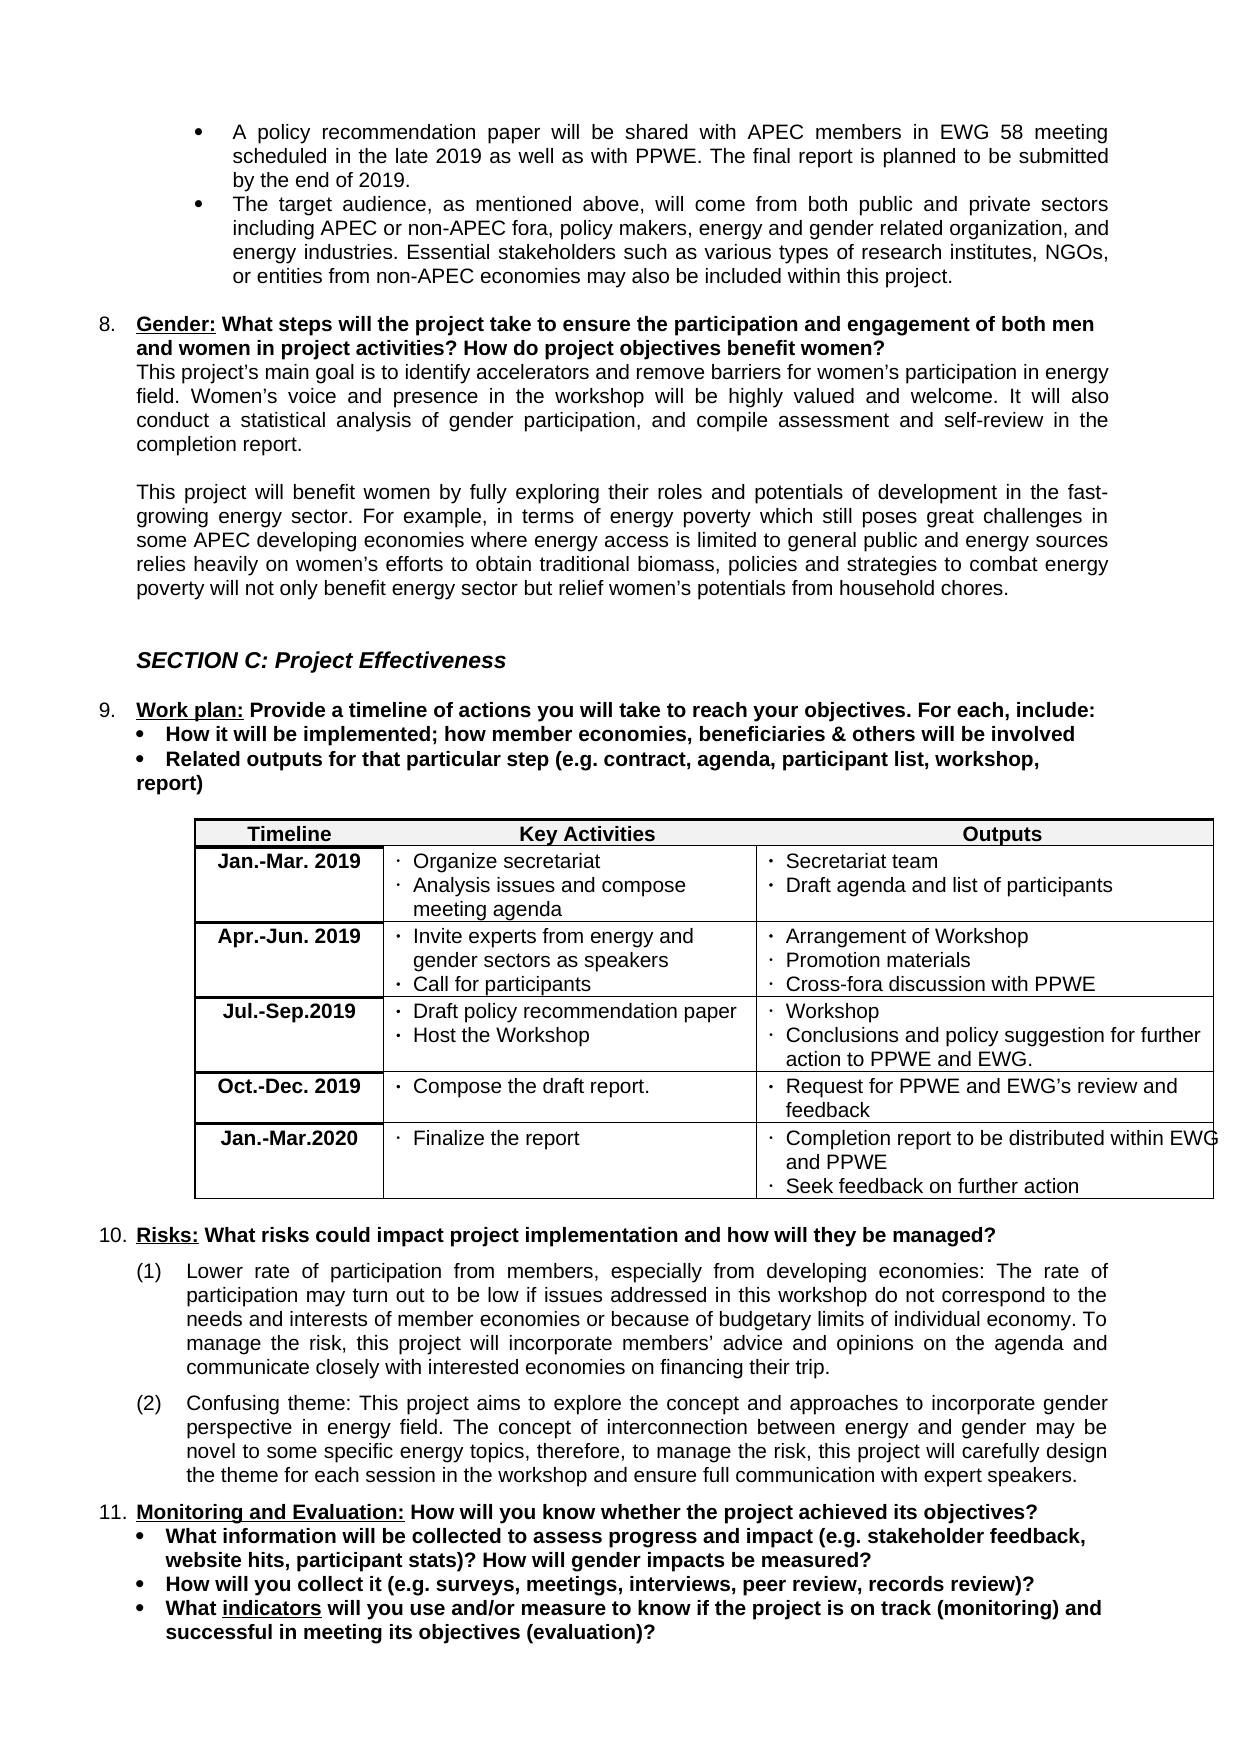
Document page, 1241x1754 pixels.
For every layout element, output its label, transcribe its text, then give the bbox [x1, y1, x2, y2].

table_cell Draft policy recommendation paper Host the Workshop [384, 997, 756, 1071]
table_header Timeline [196, 821, 383, 845]
list Lower rate of participation from members, especially from developing economies: The rate of participation may turn out to be low if issues addressed in this workshop do not correspond to the needs and interests of member economies or because of budgetary limits of individual economy. To manage the risk, this project will incorporate members’ advice and opinions on the agenda and communicate closely with interested economies on financing their trip. [136, 1259, 1109, 1379]
list This project’s main goal is to identify accelerators and remove barriers for women’s participation in energy field. Women’s voice and presence in the workshop will be highly valued and welcome. It will also conduct a statistical analysis of gender participation, and compile assessment and self-review in the completion report. [136, 360, 1110, 456]
table_cell Jul.-Sep.2019 [196, 999, 383, 1071]
table_cell Oct.-Dec. 2019 [196, 1074, 383, 1122]
text SECTION C: Project Effectiveness [136, 647, 1110, 674]
list This project will benefit women by fully exploring their roles and potentials of development in the fast-growing energy sector. For example, in terms of energy poverty which still poses great challenges in some APEC developing economies where energy access is limited to general public and energy sources relies heavily on women’s efforts to obtain traditional biomass, policies and strategies to combat energy poverty will not only benefit energy sector but relief women’s potentials from household chores. [136, 479, 1110, 599]
subtitle How it will be implemented; how member economies, beneficiaries & others will be involved [136, 722, 1110, 746]
table_cell Finalize the report [384, 1123, 756, 1197]
subtitle How will you collect it (e.g. surveys, meetings, interviews, peer review, records review)? [136, 1572, 1110, 1596]
table_header Key Activities [383, 821, 756, 845]
subtitle What indicators will you use and/or measure to know if the project is on track (monitoring) and successful in meeting its objectives (evaluation)? [136, 1596, 1110, 1644]
table_cell Apr.-Jun. 2019 [196, 924, 383, 996]
table_cell Jan.-Mar.2020 [196, 1125, 383, 1197]
table_cell Organize secretariat Analysis issues and compose meeting agenda [384, 846, 756, 921]
table_cell Secretariat team Draft agenda and list of participants [757, 846, 1213, 921]
table_cell Invite experts from energy and gender sectors as speakers Call for participants [384, 922, 756, 996]
table_cell Request for PPWE and EWG’s review and feedback [757, 1072, 1213, 1122]
table_cell Completion report to be distributed within EWG and PPWE Seek feedback on further action [757, 1123, 1213, 1197]
text Gender: What steps will the project take to ensure the participation and engagement of both men and women in project activities? How do project objectives benefit women? [98, 312, 1110, 360]
table_cell Arrangement of Workshop Promotion materials Cross-fora discussion with PPWE [757, 922, 1213, 996]
list A policy recommendation paper will be shared with APEC members in EWG 58 meeting scheduled in the late 2019 as well as with PPWE. The final report is planned to be submitted by the end of 2019. [195, 120, 1110, 192]
list The target audience, as mentioned above, will come from both public and private sectors including APEC or non-APEC fora, policy makers, energy and gender related organization, and energy industries. Essential stakeholders such as various types of research institutes, NGOs, or entities from non-APEC economies may also be included within this project. [195, 192, 1110, 288]
table_header Outputs [756, 821, 1213, 845]
subtitle Related outputs for that particular step (e.g. contract, agenda, participant list, workshop, report) [136, 746, 1110, 794]
list Confusing theme: This project aims to explore the concept and approaches to incorporate gender perspective in energy field. The concept of interconnection between energy and gender may be novel to some specific energy topics, therefore, to manage the risk, this project will carefully design the theme for each session in the workshop and ensure full communication with expert speakers. [136, 1391, 1109, 1487]
table_cell Compose the draft report. [384, 1072, 756, 1122]
text Risks: What risks could impact project implementation and how will they be managed? [98, 1222, 1110, 1246]
subtitle Monitoring and Evaluation: How will you know whether the project achieved its objectives? [98, 1499, 1110, 1523]
table_cell Jan.-Mar. 2019 [196, 849, 383, 921]
subtitle Work plan: Provide a timeline of actions you will take to reach your objectives. For each, include: [98, 698, 1110, 722]
table_cell Workshop Conclusions and policy suggestion for further action to PPWE and EWG. [757, 997, 1213, 1071]
subtitle What information will be collected to assess progress and impact (e.g. stakeholder feedback, website hits, participant stats)? How will gender impacts be measured? [136, 1523, 1110, 1572]
